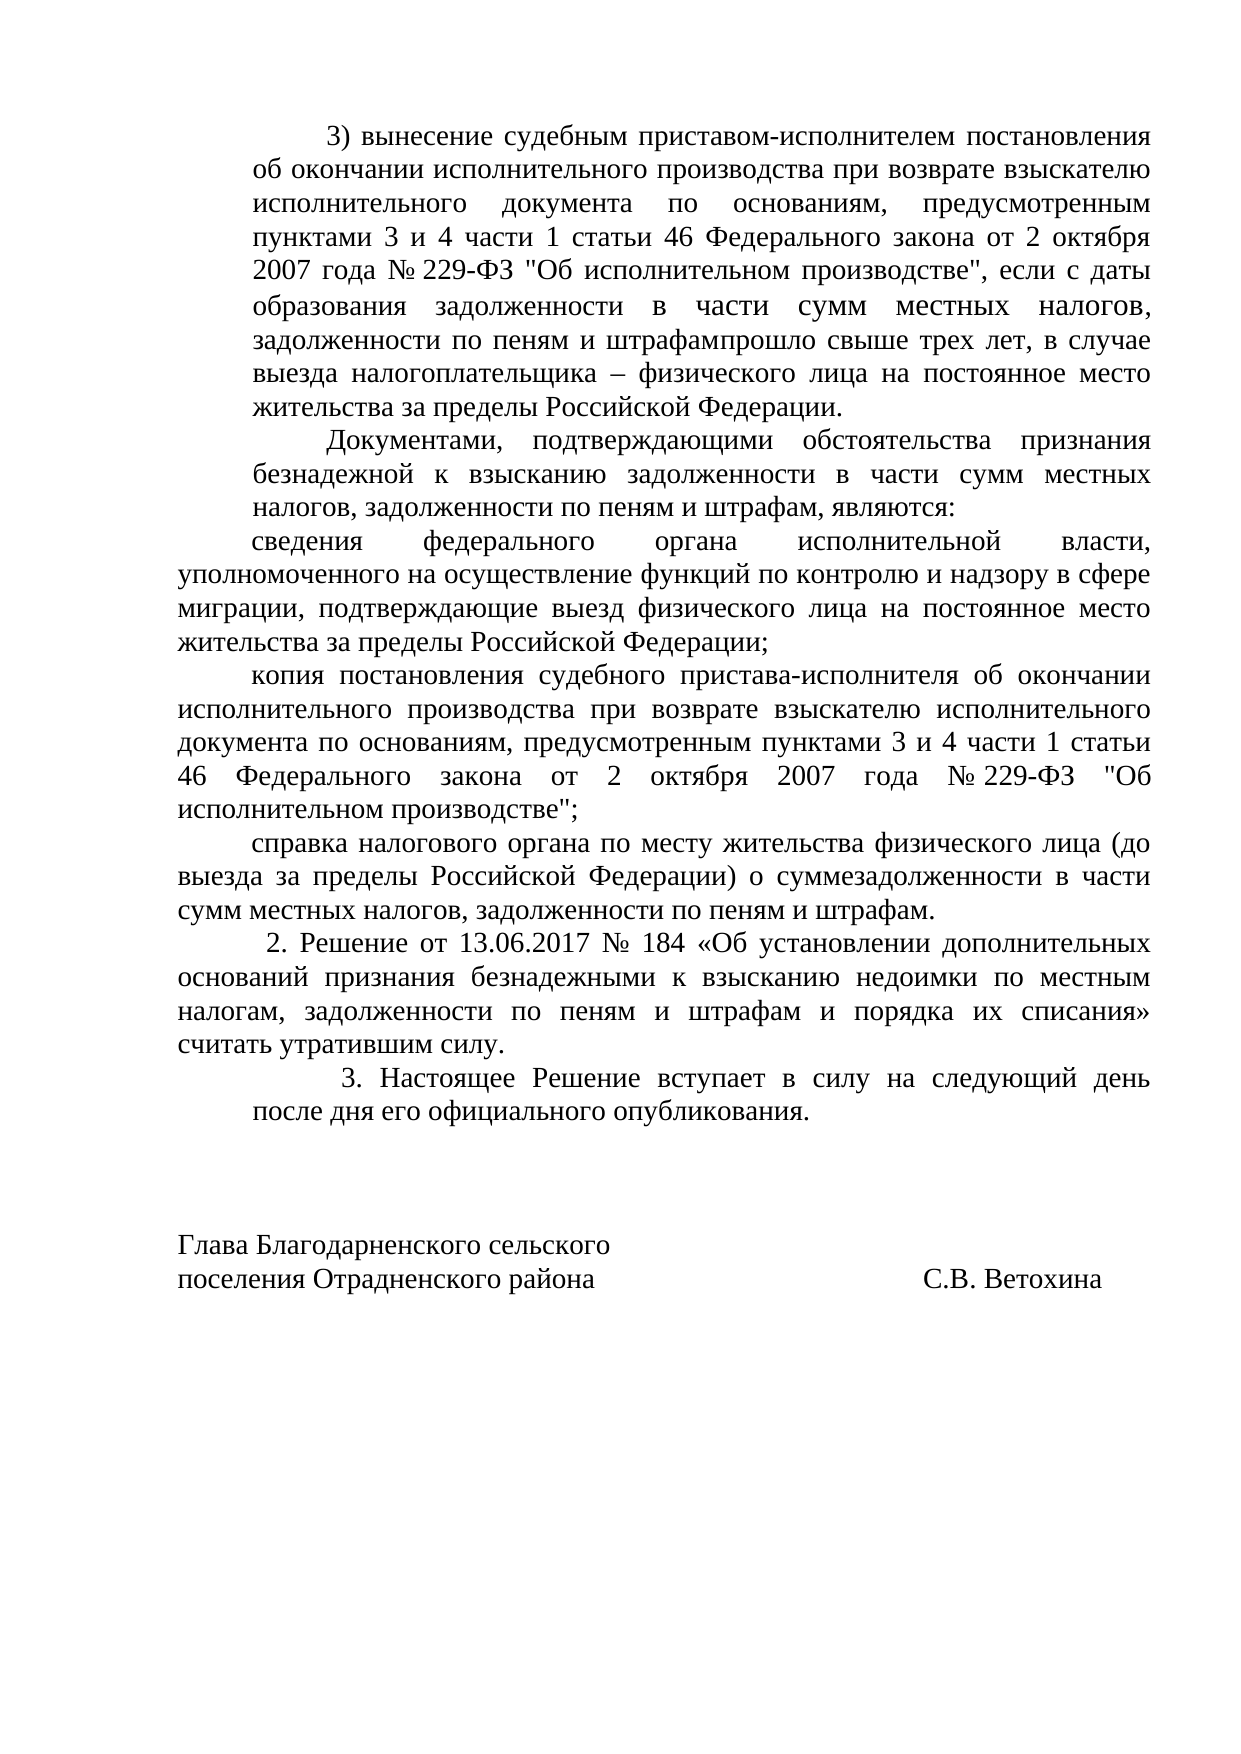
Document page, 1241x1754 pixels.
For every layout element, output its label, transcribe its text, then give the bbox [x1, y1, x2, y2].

list копия постановления судебного пристава-исполнителя об окончании исполнительного производства при возврате взыскателю исполнительного документа по основаниям, предусмотренным пунктами 3 и 4 части 1 статьи 46 Федерального закона от 2 октября 2007 года № 229-ФЗ "Об исполнительном производстве"; [177, 657, 1152, 825]
list Глава Благодарненского сельского [177, 1227, 1152, 1261]
list справка налогового органа по месту жительства физического лица (до выезда за пределы Российской Федерации) о суммезадолженности в части сумм местных налогов, задолженности по пеням и штрафам. [177, 825, 1152, 926]
list поселения Отрадненского района С.В. Ветохина [177, 1261, 1152, 1294]
list 3) вынесение судебным приставом-исполнителем постановления об окончании исполнительного производства при возврате взыскателю исполнительного документа по основаниям, предусмотренным пунктами 3 и 4 части 1 статьи 46 Федерального закона от 2 октября 2007 года № 229-ФЗ "Об исполнительном производстве", если с даты образования задолженности в части сумм местных налогов, задолженности по пеням и штрафампрошло свыше трех лет, в случае выезда налогоплательщика – физического лица на постоянное место жительства за пределы Российской Федерации. [252, 118, 1152, 422]
list 3. Настоящее Решение вступает в силу на следующий день после дня его официального опубликования. [252, 1060, 1152, 1127]
list сведения федерального органа исполнительной власти, уполномоченного на осуществление функций по контролю и надзору в сфере миграции, подтверждающие выезд физического лица на постоянное место жительства за пределы Российской Федерации; [177, 523, 1152, 657]
list Документами, подтверждающими обстоятельства признания безнадежной к взысканию задолженности в части сумм местных налогов, задолженности по пеням и штрафам, являются: [252, 422, 1152, 523]
list 2. Решение от 13.06.2017 № 184 «Об установлении дополнительных оснований признания безнадежными к взысканию недоимки по местным налогам, задолженности по пеням и штрафам и порядка их списания» считать утратившим силу. [177, 926, 1152, 1060]
